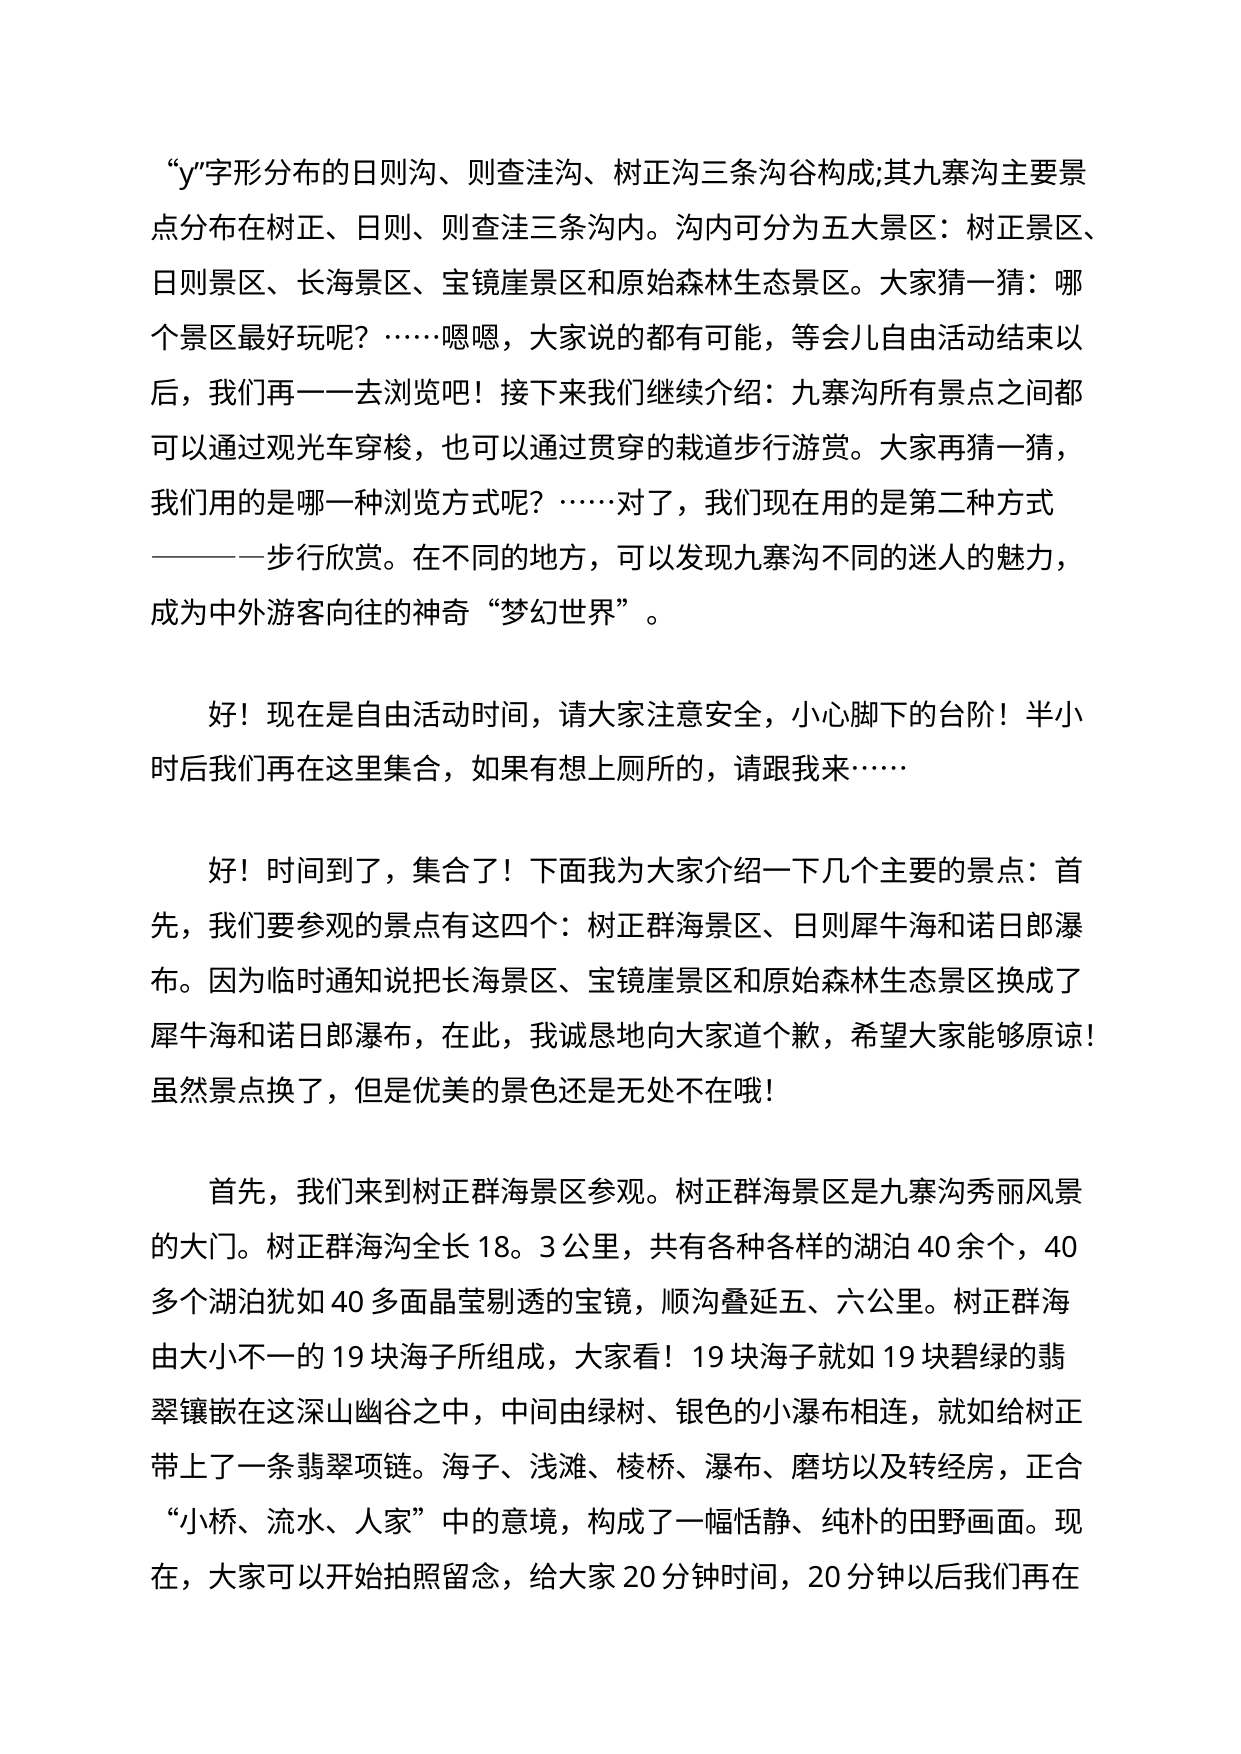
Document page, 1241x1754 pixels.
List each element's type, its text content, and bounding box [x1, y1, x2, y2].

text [150, 150, 1090, 632]
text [150, 1169, 1090, 1596]
text 好！时间到了，集合了！下面我为大家介绍一下几个主要的景点：首先，我们要参观的景点有这四个：树正群海景区、日则犀牛海和诺日郎瀑布。因为临时通知说把长海景区、宝镜崖景区和原始森林生态景区换成了犀牛海和诺日郎瀑布，在此，我诚恳地向大家道个歉，希望大家能够原谅！虽然景点换了，但是优美的景色还是无处不在哦！ [150, 848, 1090, 1109]
text 好！现在是自由活动时间，请大家注意安全，小心脚下的台阶！半小时后我们再在这里集合，如果有想上厕所的，请跟我来…… [150, 691, 1090, 788]
